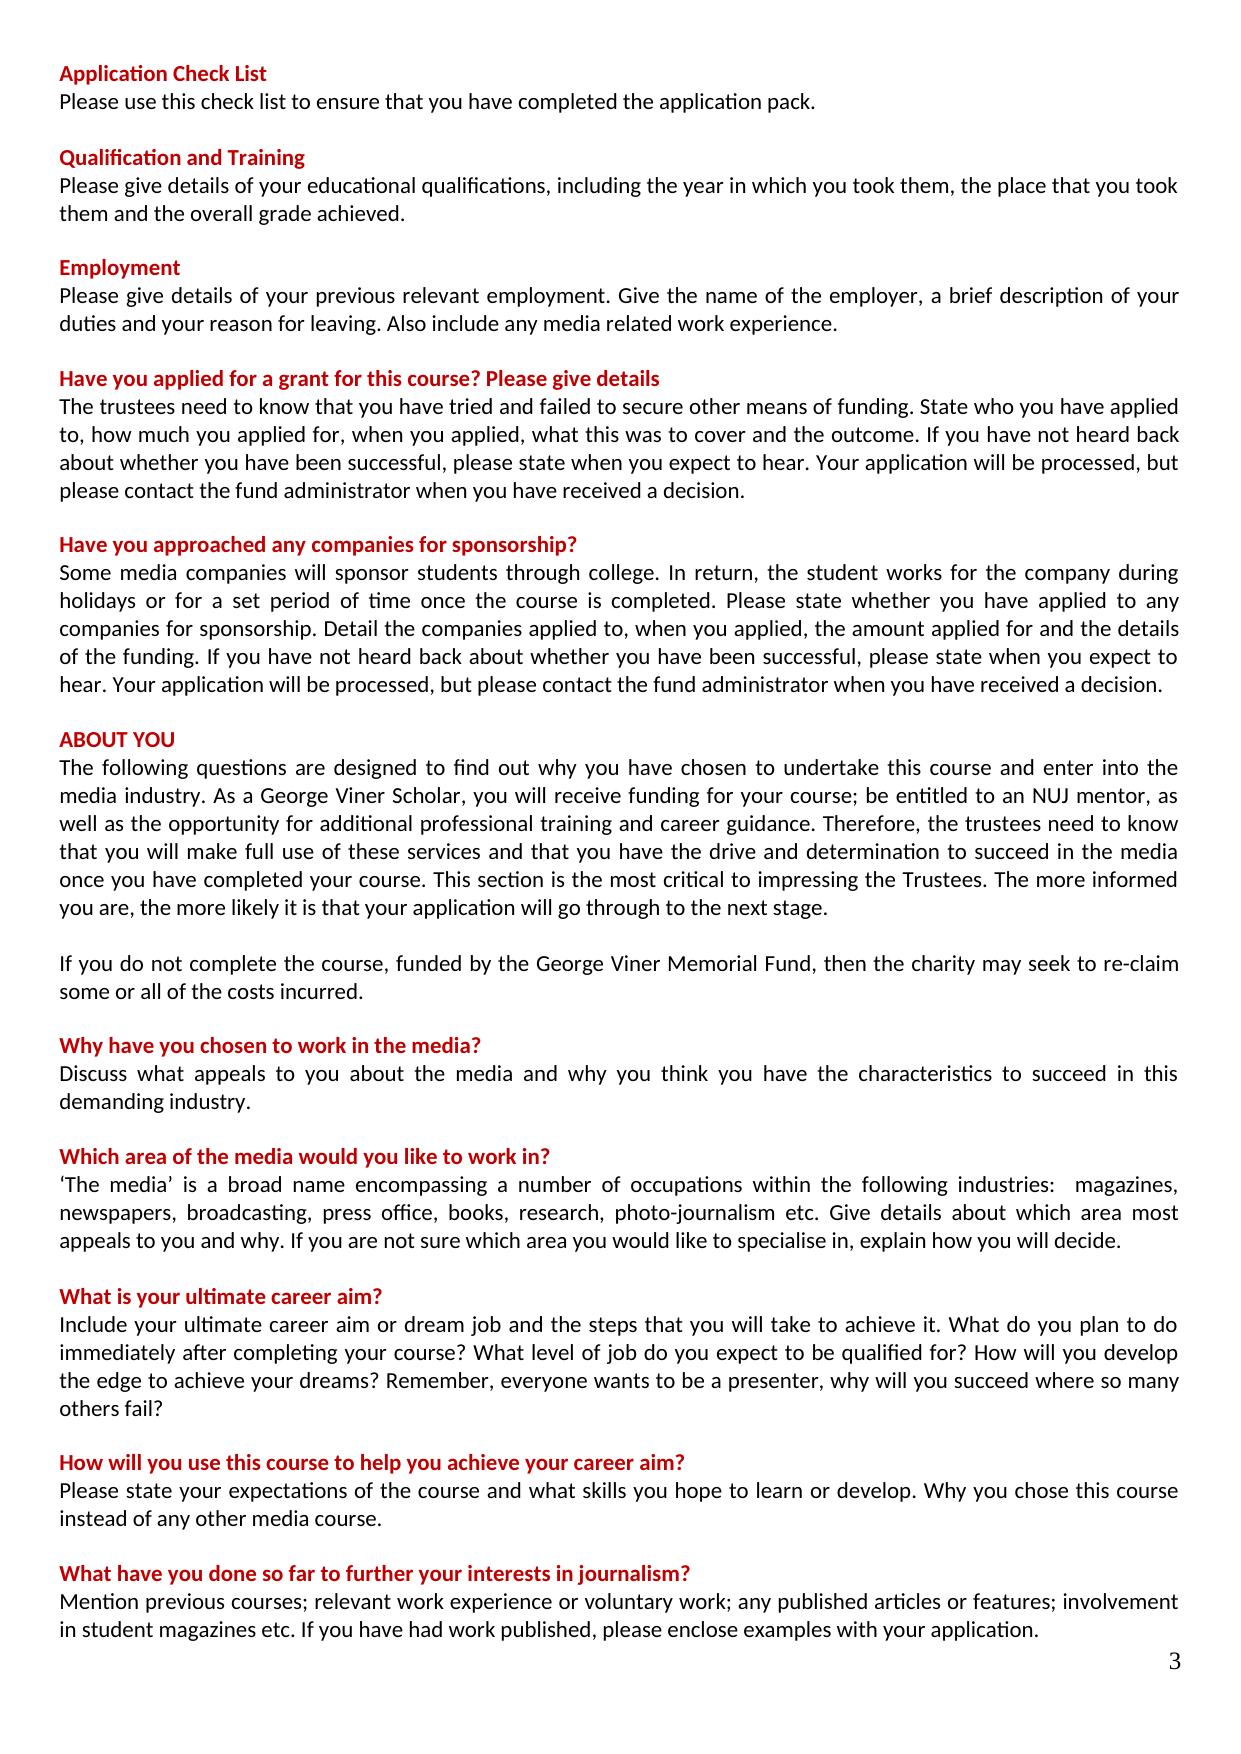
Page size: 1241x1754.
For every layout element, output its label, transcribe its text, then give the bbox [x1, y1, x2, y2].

text Please give details of your previous relevant employment. Give the name of the employer, a brief description of your duties and your reason for leaving. Also include any media related work experience. [59, 282, 1181, 338]
text Please state your expectations of the course and what skills you hope to learn or develop. Why you chose this course instead of any other media course. [59, 1476, 1181, 1532]
text Have you approached any companies for sponsorship? [59, 530, 1181, 558]
text ABOUT YOU [59, 725, 1181, 753]
text How will you use this course to help you achieve your career aim? [59, 1448, 1181, 1476]
text Employment [59, 253, 1181, 282]
text Include your ultimate career aim or dream job and the steps that you will take to achieve it. What do you plan to do immediately after completing your course? What level of job do you expect to be qualified for? How will you develop the edge to achieve your dreams? Remember, everyone wants to be a presenter, why will you succeed where so many others fail? [59, 1310, 1181, 1422]
text What have you done so far to further your interests in journalism? [59, 1559, 1181, 1587]
text Qualification and Training [59, 143, 1181, 171]
text The following questions are designed to find out why you have chosen to undertake this course and enter into the media industry. As a George Viner Scholar, you will receive funding for your course; be entitled to an NUJ mentor, as well as the opportunity for additional professional training and career guidance. Therefore, the trustees need to know that you will make full use of these services and that you have the drive and determination to succeed in the media once you have completed your course. This section is the most critical to impressing the Trustees. The more informed you are, the more likely it is that your application will go through to the next stage. [59, 753, 1181, 921]
text Which area of the media would you like to work in? [59, 1142, 1181, 1170]
text ‘The media’ is a broad name encompassing a number of occupations within the following industries: magazines, newspapers, broadcasting, press office, books, research, photo-journalism etc. Give details about which area most appeals to you and why. If you are not sure which area you would like to specialise in, explain how you will decide. [59, 1170, 1181, 1254]
text What is your ultimate career aim? [59, 1282, 1181, 1310]
text If you do not complete the course, funded by the George Viner Memorial Fund, then the charity may seek to re-claim some or all of the costs incurred. [59, 949, 1181, 1005]
text Have you applied for a grant for this course? Please give details [59, 364, 1181, 392]
text Please use this check list to ensure that you have completed the application pack. [59, 87, 1181, 115]
text The trustees need to know that you have tried and failed to secure other means of funding. State who you have applied to, how much you applied for, when you applied, what this was to cover and the outcome. If you have not heard back about whether you have been successful, please state when you expect to hear. Your application will be processed, but please contact the fund administrator when you have received a decision. [59, 392, 1181, 504]
text Discuss what appeals to you about the media and why you think you have the characteristics to succeed in this demanding industry. [59, 1059, 1181, 1116]
text Mention previous courses; relevant work experience or voluntary work; any published articles or features; involvement in student magazines etc. If you have had work published, please enclose examples with your application. [59, 1587, 1181, 1643]
text Why have you chosen to work in the media? [59, 1031, 1181, 1059]
text Application Check List [59, 59, 1181, 87]
text Some media companies will sponsor students through college. In return, the student works for the company during holidays or for a set period of time once the course is completed. Please state whether you have applied to any companies for sponsorship. Detail the companies applied to, when you applied, the amount applied for and the details of the funding. If you have not heard back about whether you have been successful, please state when you expect to hear. Your application will be processed, but please contact the fund administrator when you have received a decision. [59, 558, 1181, 698]
text Please give details of your educational qualifications, including the year in which you took them, the place that you took them and the overall grade achieved. [59, 171, 1181, 227]
